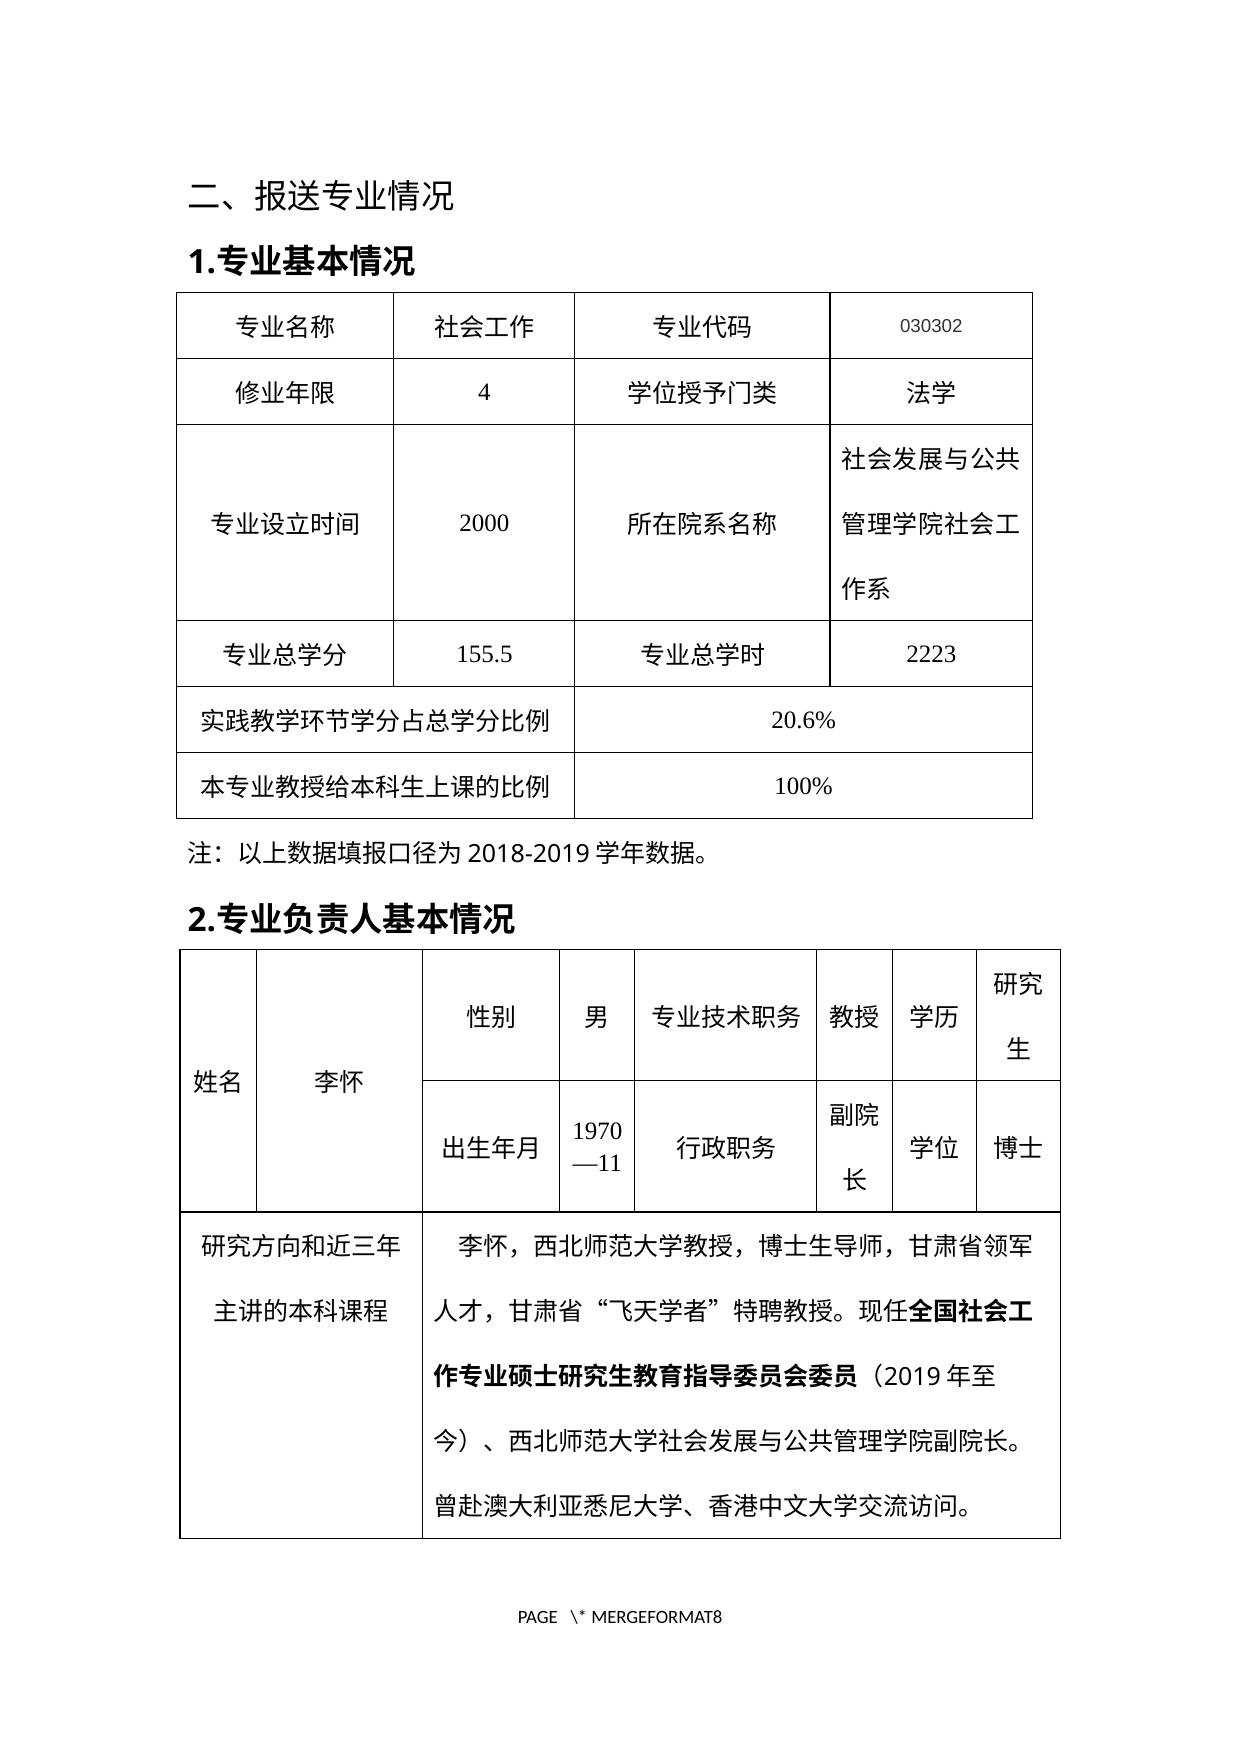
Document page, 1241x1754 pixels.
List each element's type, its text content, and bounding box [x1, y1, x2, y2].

table_cell 本专业教授给本科生上课的比例 [177, 753, 574, 818]
table_cell 研究方向和近三年 主讲的本科课程 [181, 1213, 422, 1537]
text 1.专业基本情况 [187, 227, 1053, 292]
table_header 教授 [817, 950, 892, 1080]
table_cell 法学 [831, 359, 1032, 424]
table_header 学历 [893, 950, 976, 1080]
table_cell 副院长 [817, 1081, 892, 1211]
table_cell 专业总学时 [575, 621, 829, 686]
table_cell 学位 [893, 1081, 976, 1211]
table_cell 4 [394, 359, 574, 424]
table_cell 1970—11 [560, 1081, 634, 1211]
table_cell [423, 1213, 1060, 1537]
table_header 030302 [831, 293, 1032, 358]
text 二、报送专业情况 [187, 162, 1053, 227]
table_cell 所在院系名称 [575, 425, 829, 620]
table_cell 博士 [977, 1081, 1060, 1211]
table_cell 155.5 [394, 621, 574, 686]
table_cell 实践教学环节学分占总学分比例 [177, 687, 574, 752]
table_header 专业代码 [575, 293, 829, 358]
text 2.专业负责人基本情况 [187, 884, 1053, 949]
table_header 研究生 [977, 950, 1060, 1080]
table_header 李怀 [257, 950, 422, 1211]
table_header 性别 [423, 950, 559, 1080]
table_cell 2000 [394, 425, 574, 620]
table_cell 行政职务 [635, 1081, 816, 1211]
table_cell 20.6% [575, 687, 1032, 752]
table_header 专业技术职务 [635, 950, 816, 1080]
table_header 男 [560, 950, 634, 1080]
table_header 姓名 [181, 950, 256, 1211]
table_header 社会工作 [394, 293, 574, 358]
table_cell 社会发展与公共管理学院社会工作系 [831, 425, 1032, 620]
text 注：以上数据填报口径为2018-2019学年数据。 [187, 819, 1053, 884]
table_cell 修业年限 [177, 359, 393, 424]
table_cell 学位授予门类 [575, 359, 829, 424]
table_cell 100% [575, 753, 1032, 818]
table_cell 2223 [831, 621, 1032, 686]
table_cell 专业总学分 [177, 621, 393, 686]
table_cell 专业设立时间 [177, 425, 393, 620]
table_header 专业名称 [177, 293, 393, 358]
table_cell 出生年月 [423, 1081, 559, 1211]
